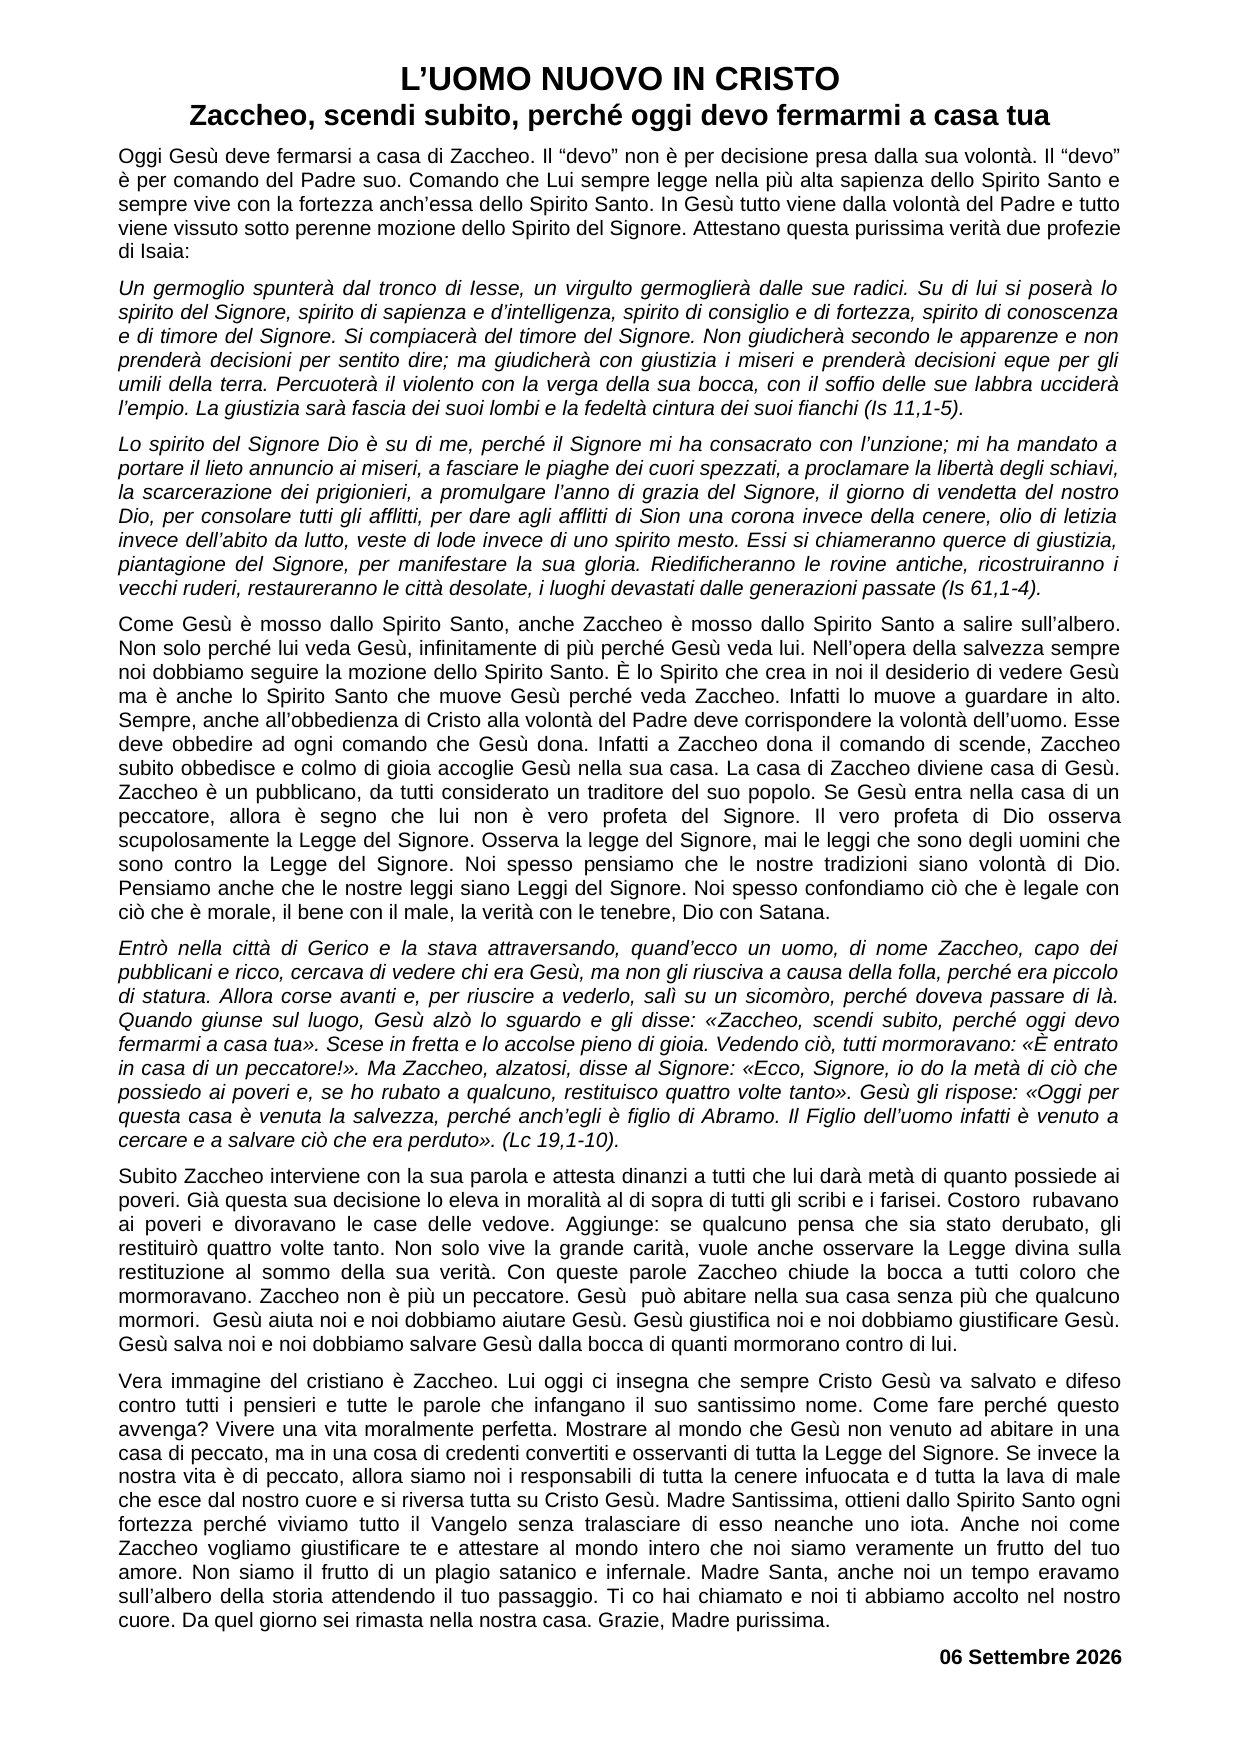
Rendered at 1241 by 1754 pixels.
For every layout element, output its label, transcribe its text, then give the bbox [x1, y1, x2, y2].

text Vera immagine del cristiano è Zaccheo. Lui oggi ci insegna che sempre Cristo Gesù va salvato e difeso contro tutti i pensieri e tutte le parole che infangano il suo santissimo nome. Come fare perché questo avvenga? Vivere una vita moralmente perfetta. Mostrare al mondo che Gesù non venuto ad abitare in una casa di peccato, ma in una cosa di credenti convertiti e osservanti di tutta la Legge del Signore. Se invece la nostra vita è di peccato, allora siamo noi i responsabili di tutta la cenere infuocata e d tutta la lava di male che esce dal nostro cuore e si riversa tutta su Cristo Gesù. Madre Santissima, ottieni dallo Spirito Santo ogni fortezza perché viviamo tutto il Vangelo senza tralasciare di esso neanche uno iota. Anche noi come Zaccheo vogliamo giustificare te e attestare al mondo intero che noi siamo veramente un frutto del tuo amore. Non siamo il frutto di un plagio satanico e infernale. Madre Santa, anche noi un tempo eravamo sull’albero della storia attendendo il tuo passaggio. Ti co hai chiamato e noi ti abbiamo accolto nel nostro cuore. Da quel giorno sei rimasta nella nostra casa. Grazie, Madre purissima. [118, 1368, 1122, 1632]
text Oggi Gesù deve fermarsi a casa di Zaccheo. Il “devo” non è per decisione presa dalla sua volontà. Il “devo” è per comando del Padre suo. Comando che Lui sempre legge nella più alta sapienza dello Spirito Santo e sempre vive con la fortezza anch’essa dello Spirito Santo. In Gesù tutto viene dalla volontà del Padre e tutto viene vissuto sotto perenne mozione dello Spirito del Signore. Attestano questa purissima verità due profezie di Isaia: [118, 143, 1122, 263]
text 06 Settembre 2026 [118, 1644, 1122, 1668]
subtitle L’UOMO NUOVO IN CRISTO [118, 59, 1122, 97]
text Lo spirito del Signore Dio è su di me, perché il Signore mi ha consacrato con l’unzione; mi ha mandato a portare il lieto annuncio ai miseri, a fasciare le piaghe dei cuori spezzati, a proclamare la libertà degli schiavi, la scarcerazione dei prigionieri, a promulgare l’anno di grazia del Signore, il giorno di vendetta del nostro Dio, per consolare tutti gli afflitti, per dare agli afflitti di Sion una corona invece della cenere, olio di letizia invece dell’abito da lutto, veste di lode invece di uno spirito mesto. Essi si chiameranno querce di giustizia, piantagione del Signore, per manifestare la sua gloria. Riedificheranno le rovine antiche, ricostruiranno i vecchi ruderi, restaureranno le città desolate, i luoghi devastati dalle generazioni passate (Is 61,1-4). [118, 432, 1122, 600]
text Subito Zaccheo interviene con la sua parola e attesta dinanzi a tutti che lui darà metà di quanto possiede ai poveri. Già questa sua decisione lo eleva in moralità al di sopra di tutti gli scribi e i farisei. Costoro rubavano ai poveri e divoravano le case delle vedove. Aggiunge: se qualcuno pensa che sia stato derubato, gli restituirò quattro volte tanto. Non solo vive la grande carità, vuole anche osservare la Legge divina sulla restituzione al sommo della sua verità. Con queste parole Zaccheo chiude la bocca a tutti coloro che mormoravano. Zaccheo non è più un peccatore. Gesù può abitare nella sua casa senza più che qualcuno mormori. Gesù aiuta noi e noi dobbiamo aiutare Gesù. Gesù giustifica noi e noi dobbiamo giustificare Gesù. Gesù salva noi e noi dobbiamo salvare Gesù dalla bocca di quanti mormorano contro di lui. [118, 1164, 1122, 1356]
text Come Gesù è mosso dallo Spirito Santo, anche Zaccheo è mosso dallo Spirito Santo a salire sull’albero. Non solo perché lui veda Gesù, infinitamente di più perché Gesù veda lui. Nell’opera della salvezza sempre noi dobbiamo seguire la mozione dello Spirito Santo. È lo Spirito che crea in noi il desiderio di vedere Gesù ma è anche lo Spirito Santo che muove Gesù perché veda Zaccheo. Infatti lo muove a guardare in alto. Sempre, anche all’obbedienza di Cristo alla volontà del Padre deve corrispondere la volontà dell’uomo. Esse deve obbedire ad ogni comando che Gesù dona. Infatti a Zaccheo dona il comando di scende, Zaccheo subito obbedisce e colmo di gioia accoglie Gesù nella sua casa. La casa di Zaccheo diviene casa di Gesù. Zaccheo è un pubblicano, da tutti considerato un traditore del suo popolo. Se Gesù entra nella casa di un peccatore, allora è segno che lui non è vero profeta del Signore. Il vero profeta di Dio osserva scupolosamente la Legge del Signore. Osserva la legge del Signore, mai le leggi che sono degli uomini che sono contro la Legge del Signore. Noi spesso pensiamo che le nostre tradizioni siano volontà di Dio. Pensiamo anche che le nostre leggi siano Leggi del Signore. Noi spesso confondiamo ciò che è legale con ciò che è morale, il bene con il male, la verità con le tenebre, Dio con Satana. [118, 612, 1122, 924]
text Entrò nella città di Gerico e la stava attraversando, quand’ecco un uomo, di nome Zaccheo, capo dei pubblicani e ricco, cercava di vedere chi era Gesù, ma non gli riusciva a causa della folla, perché era piccolo di statura. Allora corse avanti e, per riuscire a vederlo, salì su un sicomòro, perché doveva passare di là. Quando giunse sul luogo, Gesù alzò lo sguardo e gli disse: «Zaccheo, scendi subito, perché oggi devo fermarmi a casa tua». Scese in fretta e lo accolse pieno di gioia. Vedendo ciò, tutti mormoravano: «È entrato in casa di un peccatore!». Ma Zaccheo, alzatosi, disse al Signore: «Ecco, Signore, io do la metà di ciò che possiedo ai poveri e, se ho rubato a qualcuno, restituisco quattro volte tanto». Gesù gli rispose: «Oggi per questa casa è venuta la salvezza, perché anch’egli è figlio di Abramo. Il Figlio dell’uomo infatti è venuto a cercare e a salvare ciò che era perduto». (Lc 19,1-10). [118, 936, 1122, 1152]
subtitle Zaccheo, scendi subito, perché oggi devo fermarmi a casa tua [118, 97, 1122, 131]
text Un germoglio spunterà dal tronco di Iesse, un virgulto germoglierà dalle sue radici. Su di lui si poserà lo spirito del Signore, spirito di sapienza e d’intelligenza, spirito di consiglio e di fortezza, spirito di conoscenza e di timore del Signore. Si compiacerà del timore del Signore. Non giudicherà secondo le apparenze e non prenderà decisioni per sentito dire; ma giudicherà con giustizia i miseri e prenderà decisioni eque per gli umili della terra. Percuoterà il violento con la verga della sua bocca, con il soffio delle sue labbra ucciderà l’empio. La giustizia sarà fascia dei suoi lombi e la fedeltà cintura dei suoi fianchi (Is 11,1-5). [118, 276, 1122, 419]
